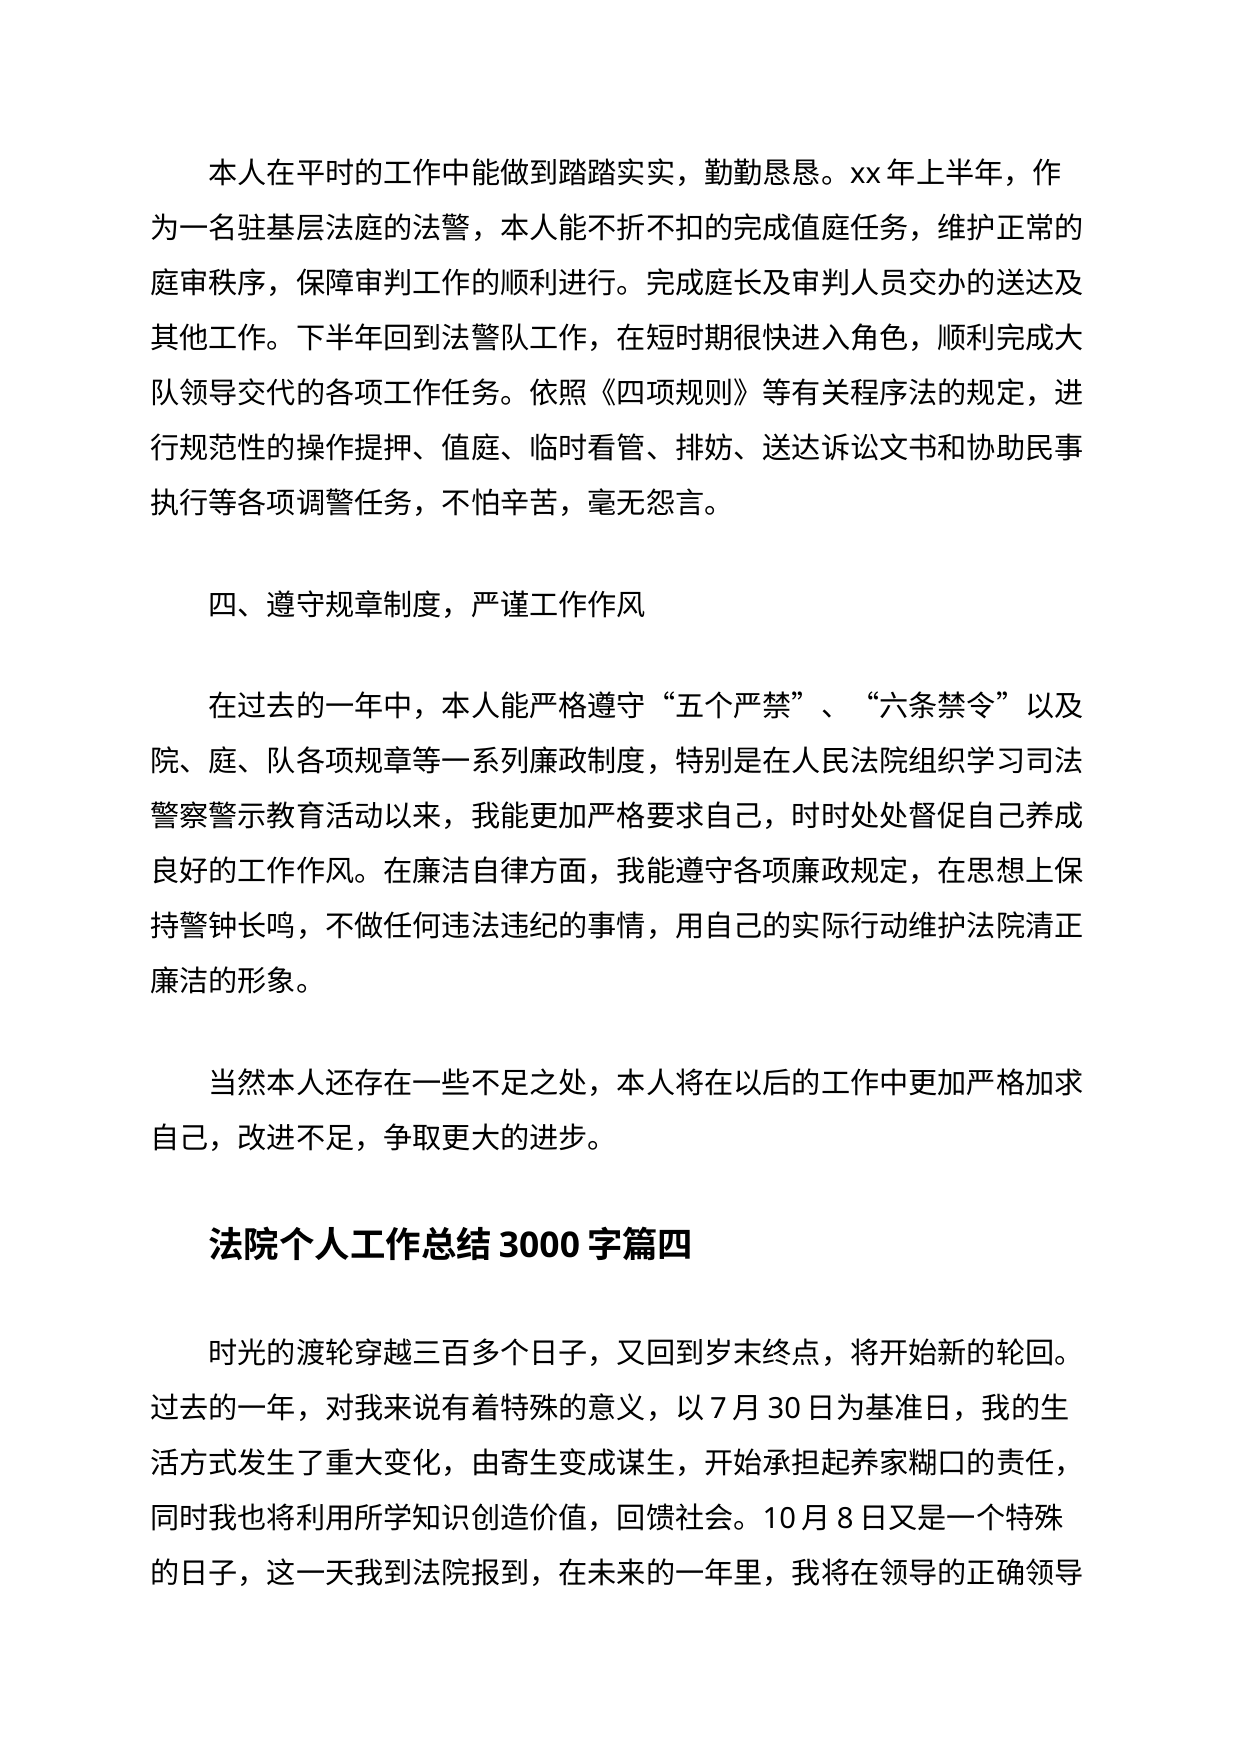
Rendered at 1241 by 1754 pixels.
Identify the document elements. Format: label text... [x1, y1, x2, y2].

text 在过去的一年中，本人能严格遵守“五个严禁”、“六条禁令”以及院、庭、队各项规章等一系列廉政制度，特别是在人民法院组织学习司法警察警示教育活动以来，我能更加严格要求自己，时时处处督促自己养成良好的工作作风。在廉洁自律方面，我能遵守各项廉政规定，在思想上保持警钟长鸣，不做任何违法违纪的事情，用自己的实际行动维护法院清正廉洁的形象。 [150, 683, 1090, 1000]
text 当然本人还存在一些不足之处，本人将在以后的工作中更加严格加求自己，改进不足，争取更大的进步。 [150, 1059, 1090, 1156]
text 本人在平时的工作中能做到踏踏实实，勤勤恳恳。xx年上半年，作为一名驻基层法庭的法警，本人能不折不扣的完成值庭任务，维护正常的庭审秩序，保障审判工作的顺利进行。完成庭长及审判人员交办的送达及其他工作。下半年回到法警队工作，在短时期很快进入角色，顺利完成大队领导交代的各项工作任务。依照《四项规则》等有关程序法的规定，进行规范性的操作提押、值庭、临时看管、排妨、送达诉讼文书和协助民事执行等各项调警任务，不怕辛苦，毫无怨言。 [150, 150, 1090, 522]
text 法院个人工作总结3000字篇四 [150, 1216, 1090, 1267]
text 四、遵守规章制度，严谨工作作风 [150, 581, 1090, 623]
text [150, 1329, 1090, 1592]
